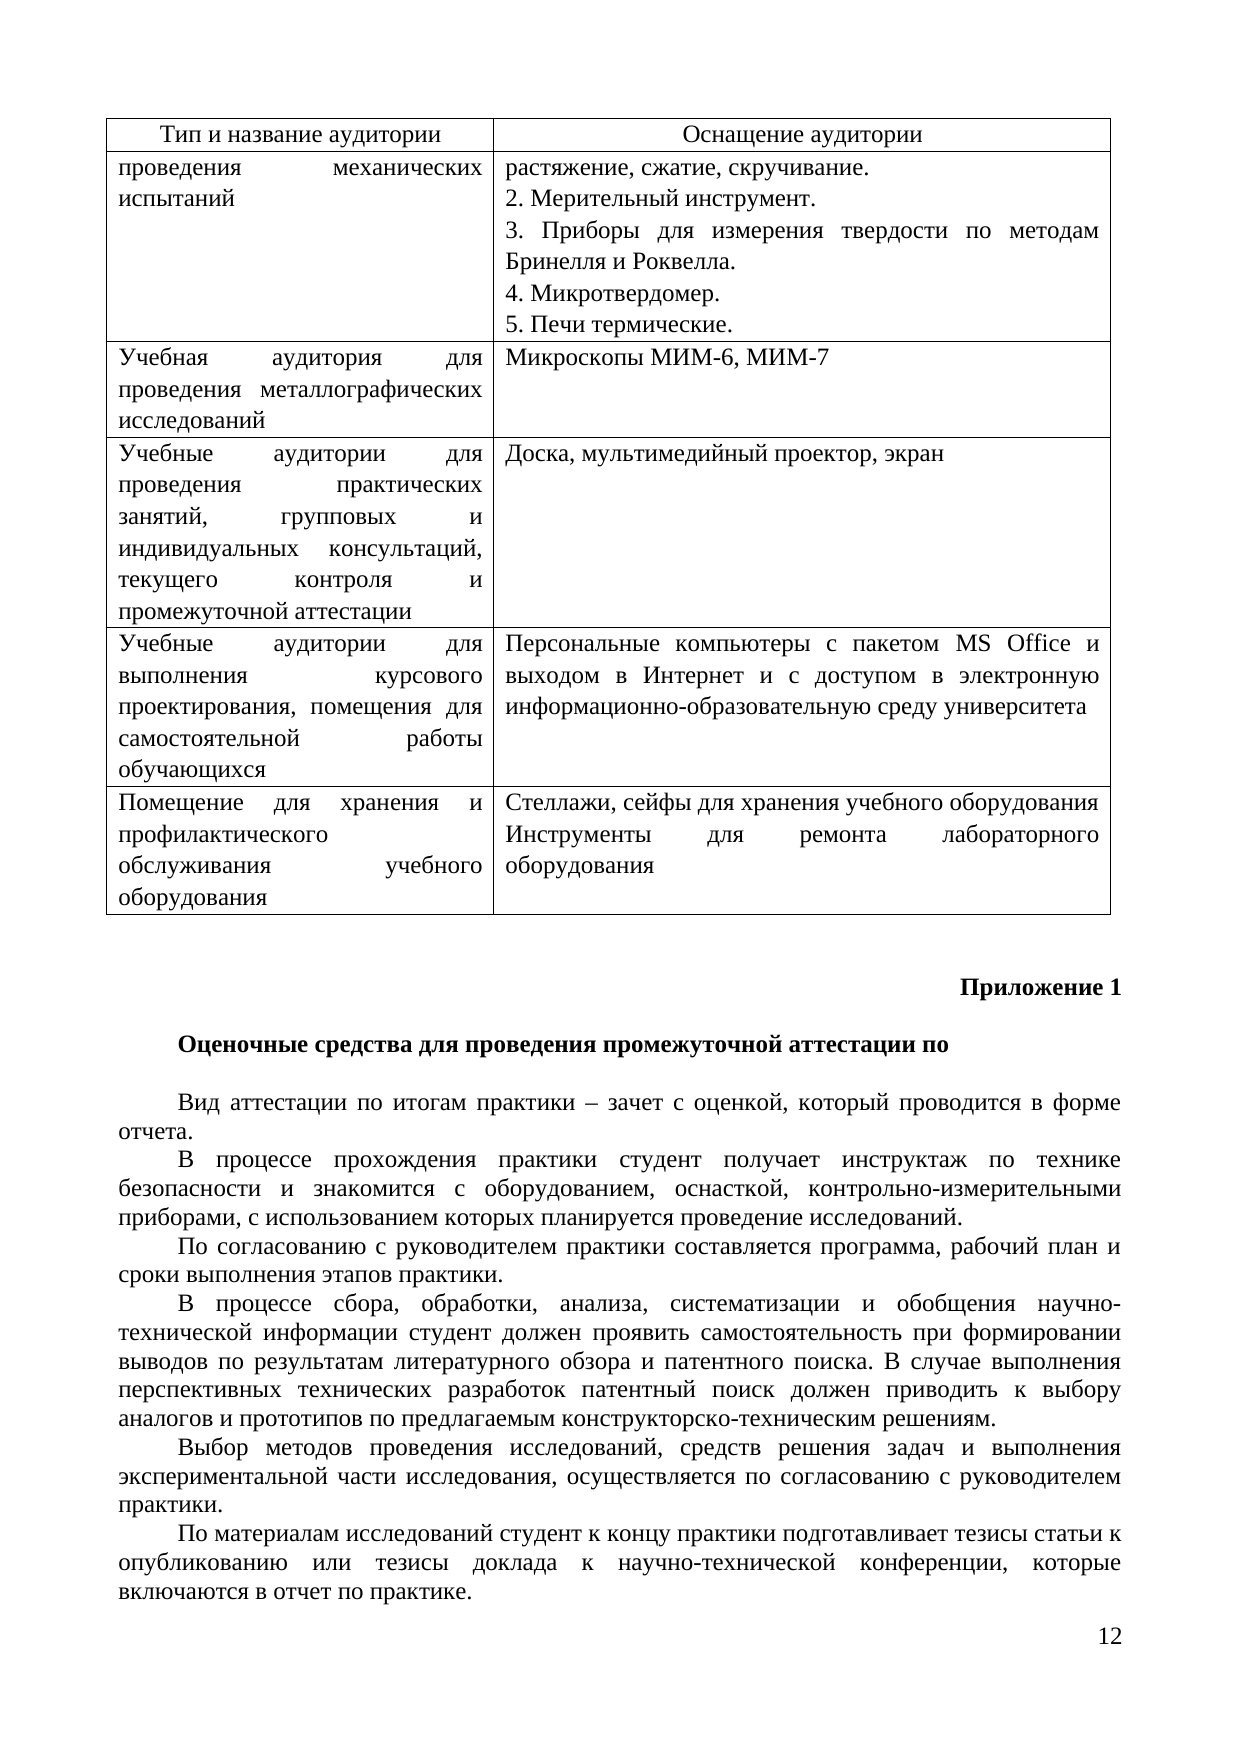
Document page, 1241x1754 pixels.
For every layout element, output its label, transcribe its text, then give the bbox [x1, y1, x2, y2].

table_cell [107, 152, 493, 341]
table_cell Персональные компьютеры с пакетом MS Office и выходом в Интернет и с доступом в электронную информационно-образовательную среду университета [494, 628, 1110, 786]
text В процессе прохождения практики студент получает инструктаж по технике безопасности и знакомится с оборудованием, оснасткой, контрольно-измерительными приборами, с использованием которых планируется проведение исследований. [118, 1144, 1122, 1231]
table_cell Стеллажи, сейфы для хранения учебного оборудования Инструменты для ремонта лабораторного оборудования [494, 787, 1110, 913]
table_cell Учебная аудитория для проведения металлографических исследований [107, 342, 493, 437]
text В процессе сбора, обработки, анализа, систематизации и обобщения научно-технической информации студент должен проявить самостоятельность при формировании выводов по результатам литературного обзора и патентного поиска. В случае выполнения перспективных технических разработок патентный поиск должен приводить к выбору аналогов и прототипов по предлагаемым конструкторско-техническим решениям. [118, 1288, 1122, 1432]
text По материалам исследований студент к концу практики подготавливает тезисы статьи к опубликованию или тезисы доклада к научно-технической конференции, которые включаются в отчет по практике. [118, 1518, 1122, 1604]
table_cell Учебные аудитории для проведения практических занятий, групповых и индивидуальных консультаций, текущего контроля и промежуточной аттестации [107, 438, 493, 627]
text Приложение 1 [118, 972, 1122, 1001]
table_header Тип и название аудитории [107, 119, 493, 151]
table_cell Доска, мультимедийный проектор, экран [494, 438, 1110, 627]
text Вид аттестации по итогам практики – зачет с оценкой, который проводится в форме отчета. [118, 1087, 1122, 1144]
table_cell Учебные аудитории для выполнения курсового проектирования, помещения для самостоятельной работы обучающихся [107, 628, 493, 786]
table_cell Помещение для хранения и профилактического обслуживания учебного оборудования [107, 787, 493, 913]
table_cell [494, 152, 1110, 341]
text По согласованию с руководителем практики составляется программа, рабочий план и сроки выполнения этапов практики. [118, 1231, 1122, 1288]
table_cell Микроскопы МИМ-6, МИМ-7 [494, 342, 1110, 437]
subtitle Оценочные средства для проведения промежуточной аттестации по [118, 1029, 1122, 1058]
table_header Оснащение аудитории [494, 119, 1110, 151]
text Выбор методов проведения исследований, средств решения задач и выполнения экспериментальной части исследования, осуществляется по согласованию с руководителем практики. [118, 1432, 1122, 1518]
